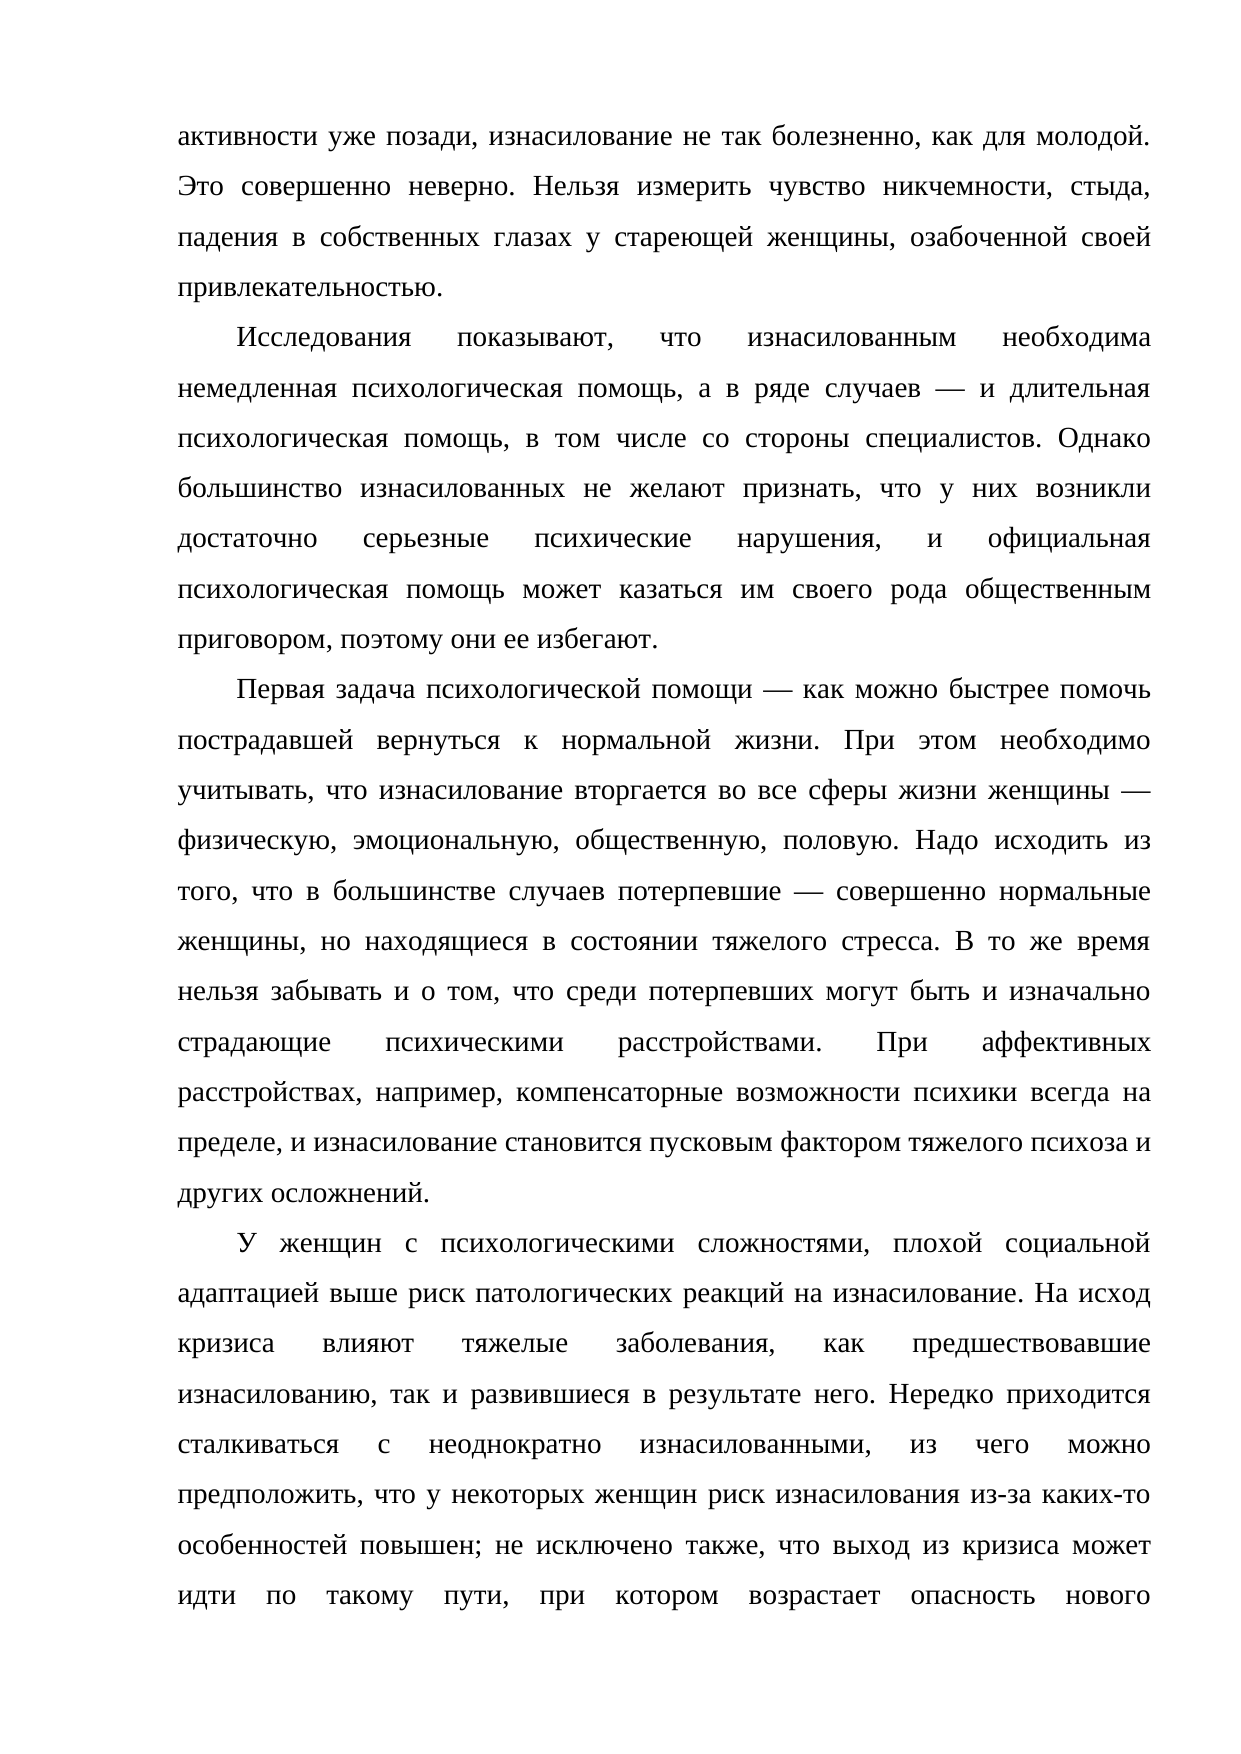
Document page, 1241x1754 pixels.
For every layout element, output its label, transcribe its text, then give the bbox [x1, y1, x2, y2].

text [177, 1225, 1152, 1611]
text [177, 118, 1152, 303]
text Исследования показывают, что изнасилованным необходима немедленная психологическая помощь, а в ряде случаев — и длительная психологическая помощь, в том числе со стороны специалистов. Однако большинство изнасилованных не желают признать, что у них возникли достаточно серьезные психические нарушения, и официальная психологическая помощь может казаться им своего рода общественным приговором, поэтому они ее избегают. [177, 319, 1152, 655]
text Первая задача психологической помощи — как можно быстрее помочь пострадавшей вернуться к нормальной жизни. При этом необходимо учитывать, что изнасилование вторгается во все сферы жизни женщины — физическую, эмоциональную, общественную, половую. Надо исходить из того, что в большинстве случаев потерпевшие — совершенно нормальные женщины, но находящиеся в состоянии тяжелого стресса. В то же время нельзя забывать и о том, что среди потерпевших могут быть и изначально страдающие психическими расстройствами. При аффективных расстройствах, например, компенсаторные возможности психики всегда на пределе, и изнасилование становится пусковым фактором тяжелого психоза и других осложнений. [177, 672, 1152, 1208]
